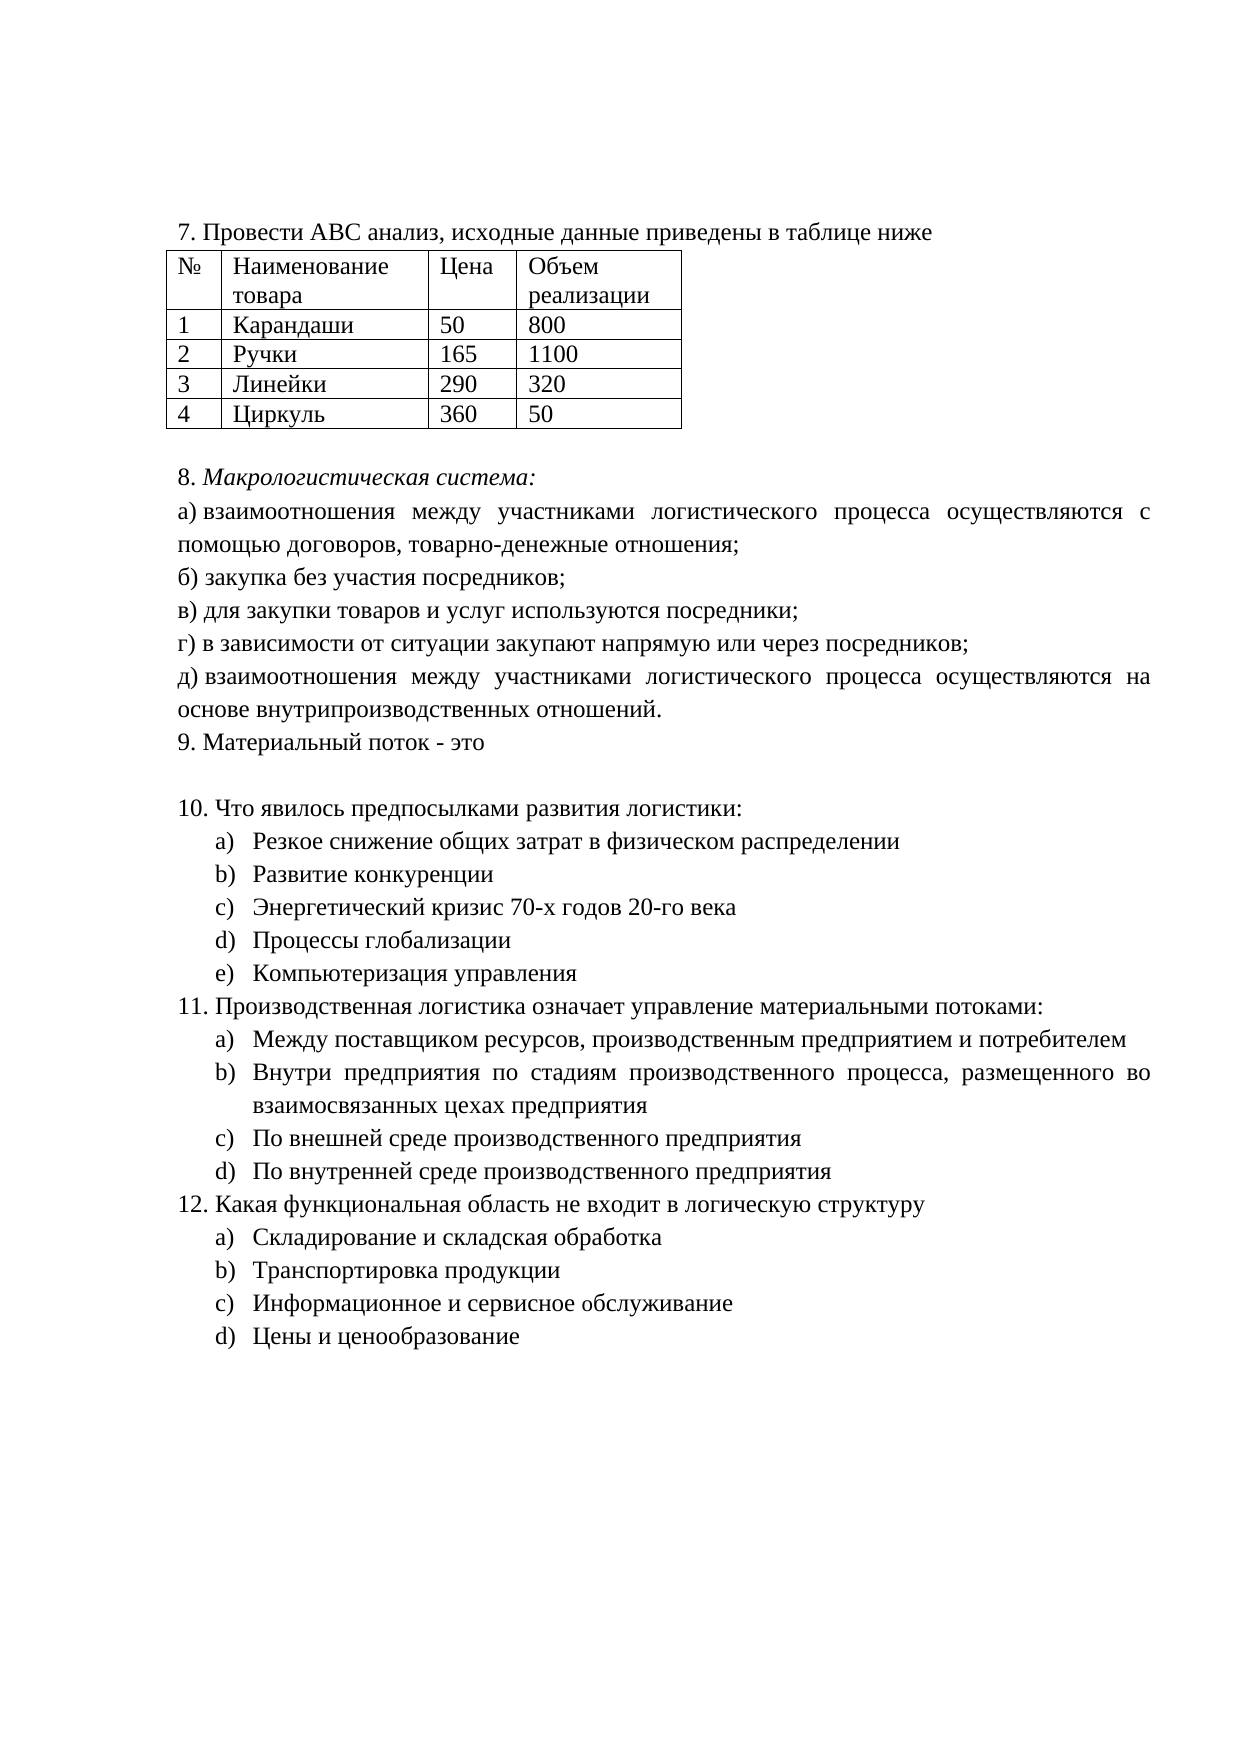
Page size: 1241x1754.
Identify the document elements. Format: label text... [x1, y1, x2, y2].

text а) взаимоотношения между участниками логистического процесса осуществляются с помощью договоров, товарно-денежные отношения; [177, 496, 1152, 558]
list Информационное и сервисное обслуживание [215, 1288, 1152, 1317]
table_cell 4 [167, 399, 221, 428]
table_cell 2 [167, 340, 221, 368]
text б) закупка без участия посредников; [177, 562, 1152, 591]
table_cell 50 [517, 399, 681, 428]
table_cell 800 [517, 310, 681, 338]
list Транспортировка продукции [215, 1255, 1152, 1284]
list По внешней среде производственного предприятия [215, 1123, 1152, 1152]
table_cell 1 [167, 310, 221, 338]
table_cell Линейки [222, 369, 428, 398]
list Складирование и складская обработка [215, 1222, 1152, 1251]
table_header Цена [429, 251, 516, 309]
table_cell 3 [167, 369, 221, 398]
table_cell Циркуль [222, 399, 428, 428]
table_cell 165 [429, 340, 516, 368]
table_cell 1100 [517, 340, 681, 368]
list По внутренней среде производственного предприятия [215, 1156, 1152, 1185]
table_cell Ручки [222, 340, 428, 368]
text 11. Производственная логистика означает управление материальными потоками: [177, 991, 1152, 1020]
table_cell Карандаши [222, 310, 428, 338]
list Компьютеризация управления [215, 958, 1152, 987]
list Внутри предприятия по стадиям производственного процесса, размещенного во взаимосвязанных цехах предприятия [215, 1057, 1152, 1119]
table_header Объем реализации [517, 251, 681, 309]
table_header № [167, 251, 221, 309]
text 7. Провести АВС анализ, исходные данные приведены в таблице ниже [177, 217, 1152, 246]
text г) в зависимости от ситуации закупают напрямую или через посредников; [177, 628, 1152, 657]
table_header Наименование товара [222, 251, 428, 309]
list Развитие конкуренции [215, 859, 1152, 888]
text 9. Материальный поток - это [177, 727, 1152, 756]
list Цены и ценообразование [215, 1321, 1152, 1350]
table_cell 360 [429, 399, 516, 428]
table_cell 320 [517, 369, 681, 398]
text 10. Что явилось предпосылками развития логистики: [177, 793, 1152, 822]
table_cell 50 [429, 310, 516, 338]
table_cell 290 [429, 369, 516, 398]
list Между поставщиком ресурсов, производственным предприятием и потребителем [215, 1024, 1152, 1053]
list Резкое снижение общих затрат в физическом распределении [215, 826, 1152, 855]
list Энергетический кризис 70-х годов 20-го века [215, 892, 1152, 921]
text в) для закупки товаров и услуг используются посредники; [177, 595, 1152, 624]
text д) взаимоотношения между участниками логистического процесса осуществляются на основе внутрипроизводственных отношений. [177, 661, 1152, 723]
text 12. Какая функциональная область не входит в логическую структуру [177, 1189, 1152, 1218]
text 8. Макрологистическая система: [177, 462, 1152, 491]
list Процессы глобализации [215, 925, 1152, 954]
